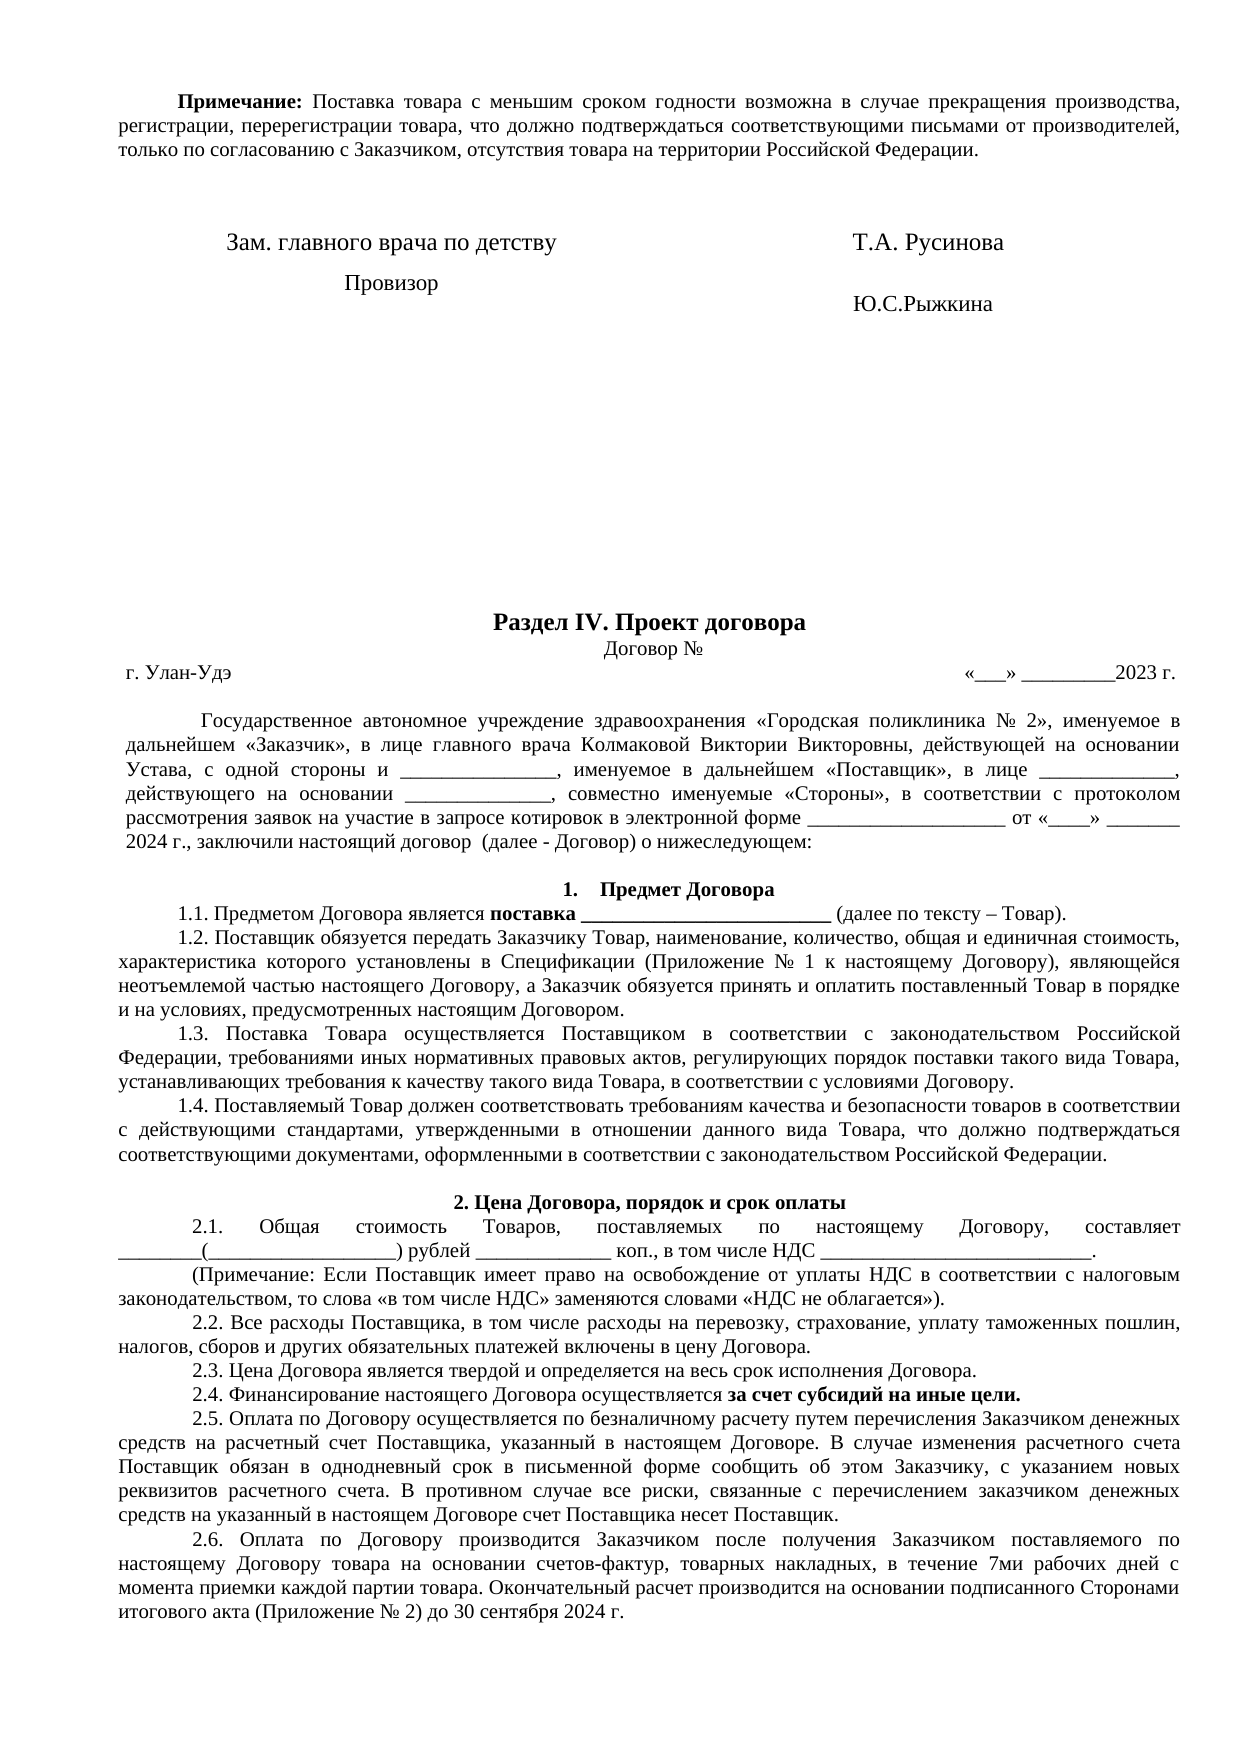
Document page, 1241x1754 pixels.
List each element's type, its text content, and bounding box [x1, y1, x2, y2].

title Государственное автономное учреждение здравоохранения «Городская поликлиника № 2», именуемое в дальнейшем «Заказчик», в лице главного врача Колмаковой Виктории Викторовны, действующей на основании Устава, с одной стороны и _______________, именуемое в дальнейшем «Поставщик», в лице _____________, действующего на основании ______________, совместно именуемые «Стороны», в соответствии с протоколом рассмотрения заявок на участие в запросе котировок в электронной форме ___________________ от «____» _______ 2024 г., заключили настоящий договор (далее - Договор) о нижеследующем: [126, 708, 1181, 853]
title г. Улан-Удэ «___» _________2023 г. [126, 660, 1181, 684]
text 2.3. Цена Договора является твердой и определяется на весь срок исполнения Договора. [118, 1358, 1181, 1382]
list Предмет Договора [156, 877, 1181, 901]
text (Примечание: Если Поставщик имеет право на освобождение от уплаты НДС в соответствии с налоговым законодательством, то слова «в том числе НДС» заменяются словами «НДС не облагается»). [118, 1262, 1181, 1310]
text 2.1. Общая стоимость Товаров, поставляемых по настоящему Договору, составляет ________(__________________) рублей _____________ коп., в том числе НДС __________________________. [118, 1214, 1181, 1262]
text 1.1. Предметом Договора является поставка ________________________ (далее по тексту – Товар). [118, 901, 1181, 925]
title Договор № [126, 636, 1181, 660]
text 1.3. Поставка Товара осуществляется Поставщиком в соответствии с законодательством Российской Федерации, требованиями иных нормативных правовых актов, регулирующих порядок поставки такого вида Товара, устанавливающих требования к качеству такого вида Товара, в соответствии с условиями Договору. [118, 1021, 1181, 1093]
table_header Зам. главного врача по детству [118, 227, 665, 268]
table_cell Провизор [118, 269, 665, 351]
table_cell Ю.С.Рыжкина [665, 269, 1181, 351]
text 2.5. Оплата по Договору осуществляется по безналичному расчету путем перечисления Заказчиком денежных средств на расчетный счет Поставщика, указанный в настоящем Договоре. В случае изменения расчетного счета Поставщик обязан в однодневный срок в письменной форме сообщить об этом Заказчику, с указанием новых реквизитов расчетного счета. В противном случае все риски, связанные с перечислением заказчиком денежных средств на указанный в настоящем Договоре счет Поставщика несет Поставщик. [118, 1406, 1181, 1526]
text 2. Цена Договора, порядок и срок оплаты [118, 1189, 1181, 1214]
text Раздел IV. Проект договора [118, 607, 1181, 636]
text 2.6. Оплата по Договору производится Заказчиком после получения Заказчиком поставляемого по настоящему Договору товара на основании счетов-фактур, товарных накладных, в течение 7ми рабочих дней с момента приемки каждой партии товара. Окончательный расчет производится на основании подписанного Сторонами итогового акта (Приложение № 2) до 30 сентября 2024 г. [118, 1526, 1181, 1623]
text 1.4. Поставляемый Товар должен соответствовать требованиям качества и безопасности товаров в соответствии с действующими стандартами, утвержденными в отношении данного вида Товара, что должно подтверждаться соответствующими документами, оформленными в соответствии с законодательством Российской Федерации. [118, 1093, 1181, 1166]
text 1.2. Поставщик обязуется передать Заказчику Товар, наименование, количество, общая и единичная стоимость, характеристика которого установлены в Спецификации (Приложение № 1 к настоящему Договору), являющейся неотъемлемой частью настоящего Договору, а Заказчик обязуется принять и оплатить поставленный Товар в порядке и на условиях, предусмотренных настоящим Договором. [118, 925, 1181, 1021]
table_header Т.А. Русинова [665, 227, 1181, 268]
text 2.2. Все расходы Поставщика, в том числе расходы на перевозку, страхование, уплату таможенных пошлин, налогов, сборов и других обязательных платежей включены в цену Договора. [118, 1310, 1181, 1358]
text 2.4. Финансирование настоящего Договора осуществляется за счет субсидий на иные цели. [118, 1382, 1181, 1406]
text Примечание: Поставка товара с меньшим сроком годности возможна в случае прекращения производства, регистрации, перерегистрации товара, что должно подтверждаться соответствующими письмами от производителей, только по согласованию с Заказчиком, отсутствия товара на территории Российской Федерации. [118, 89, 1181, 161]
